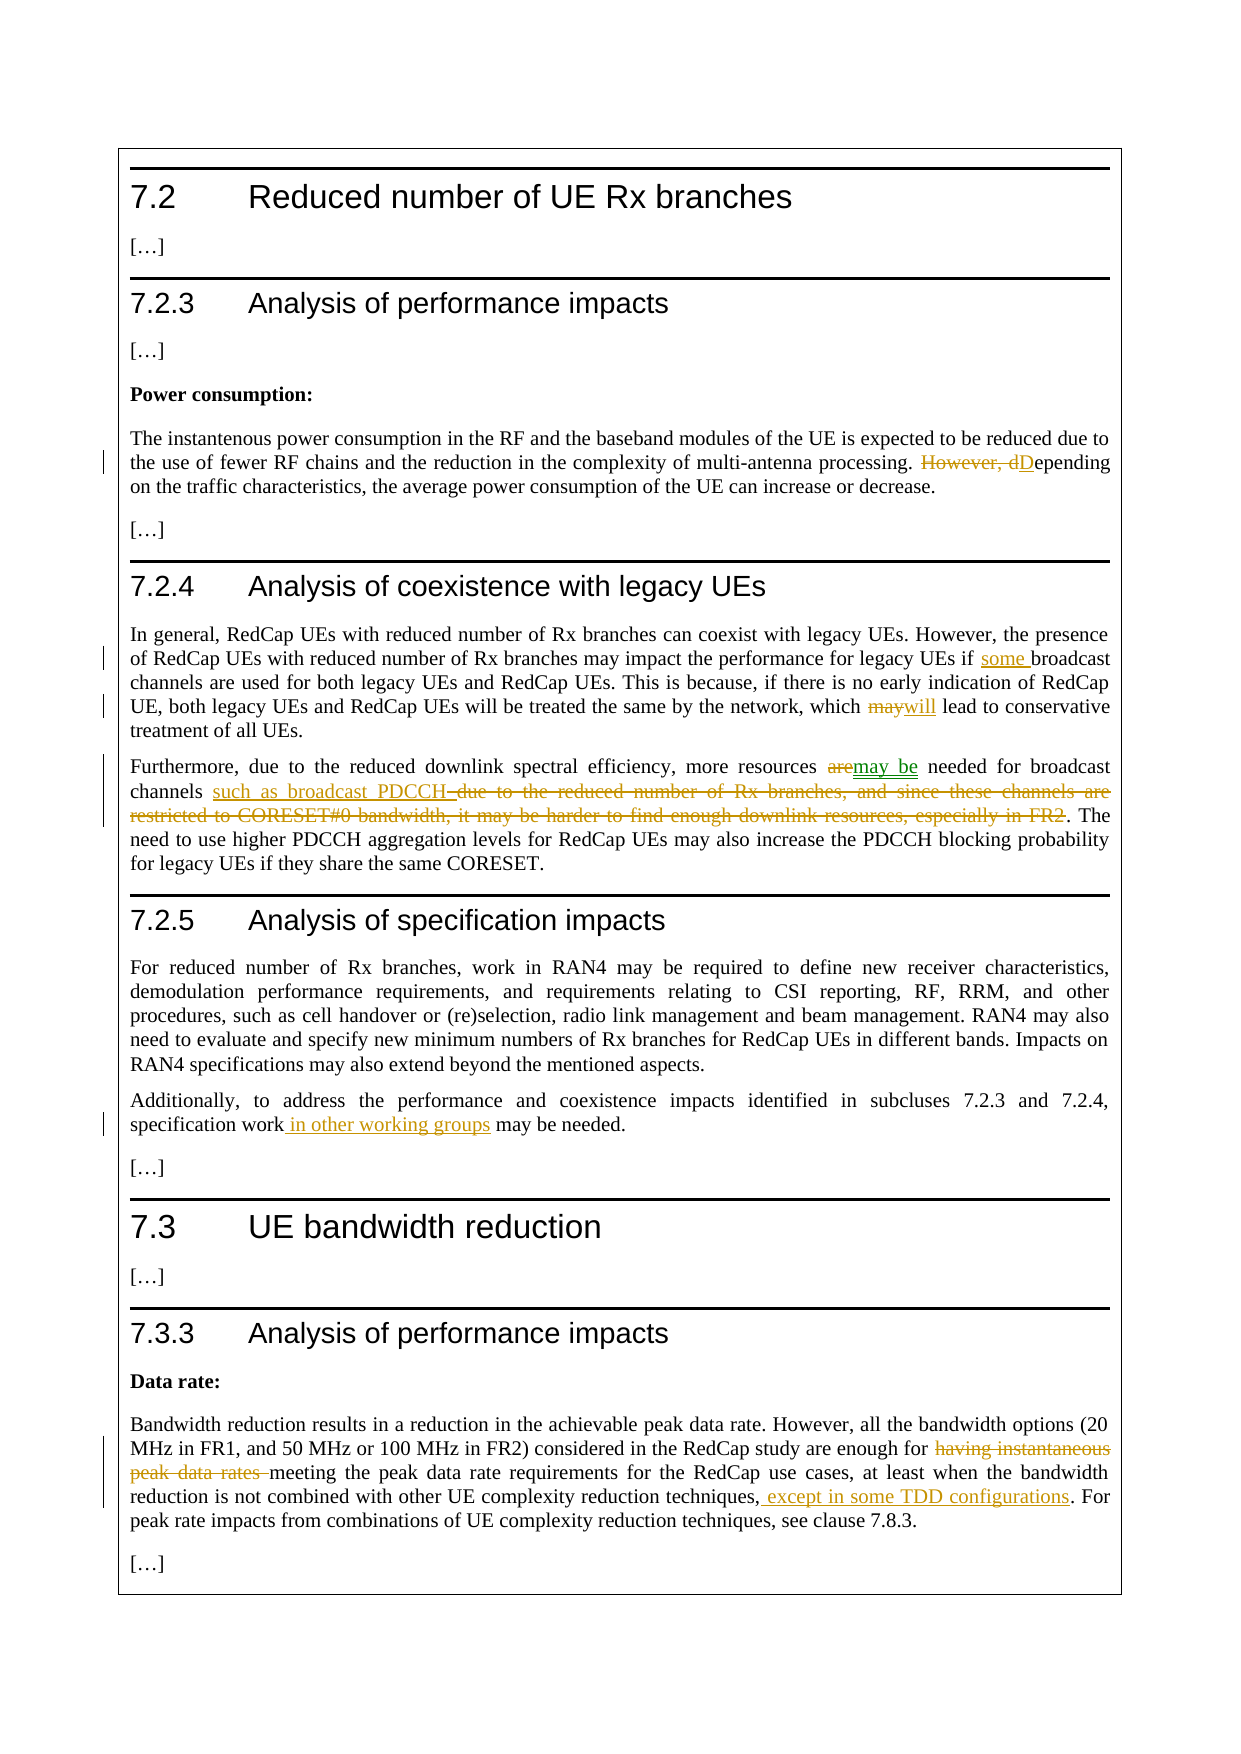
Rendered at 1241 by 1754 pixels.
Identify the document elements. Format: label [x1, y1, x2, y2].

table_header [119, 149, 1121, 1593]
